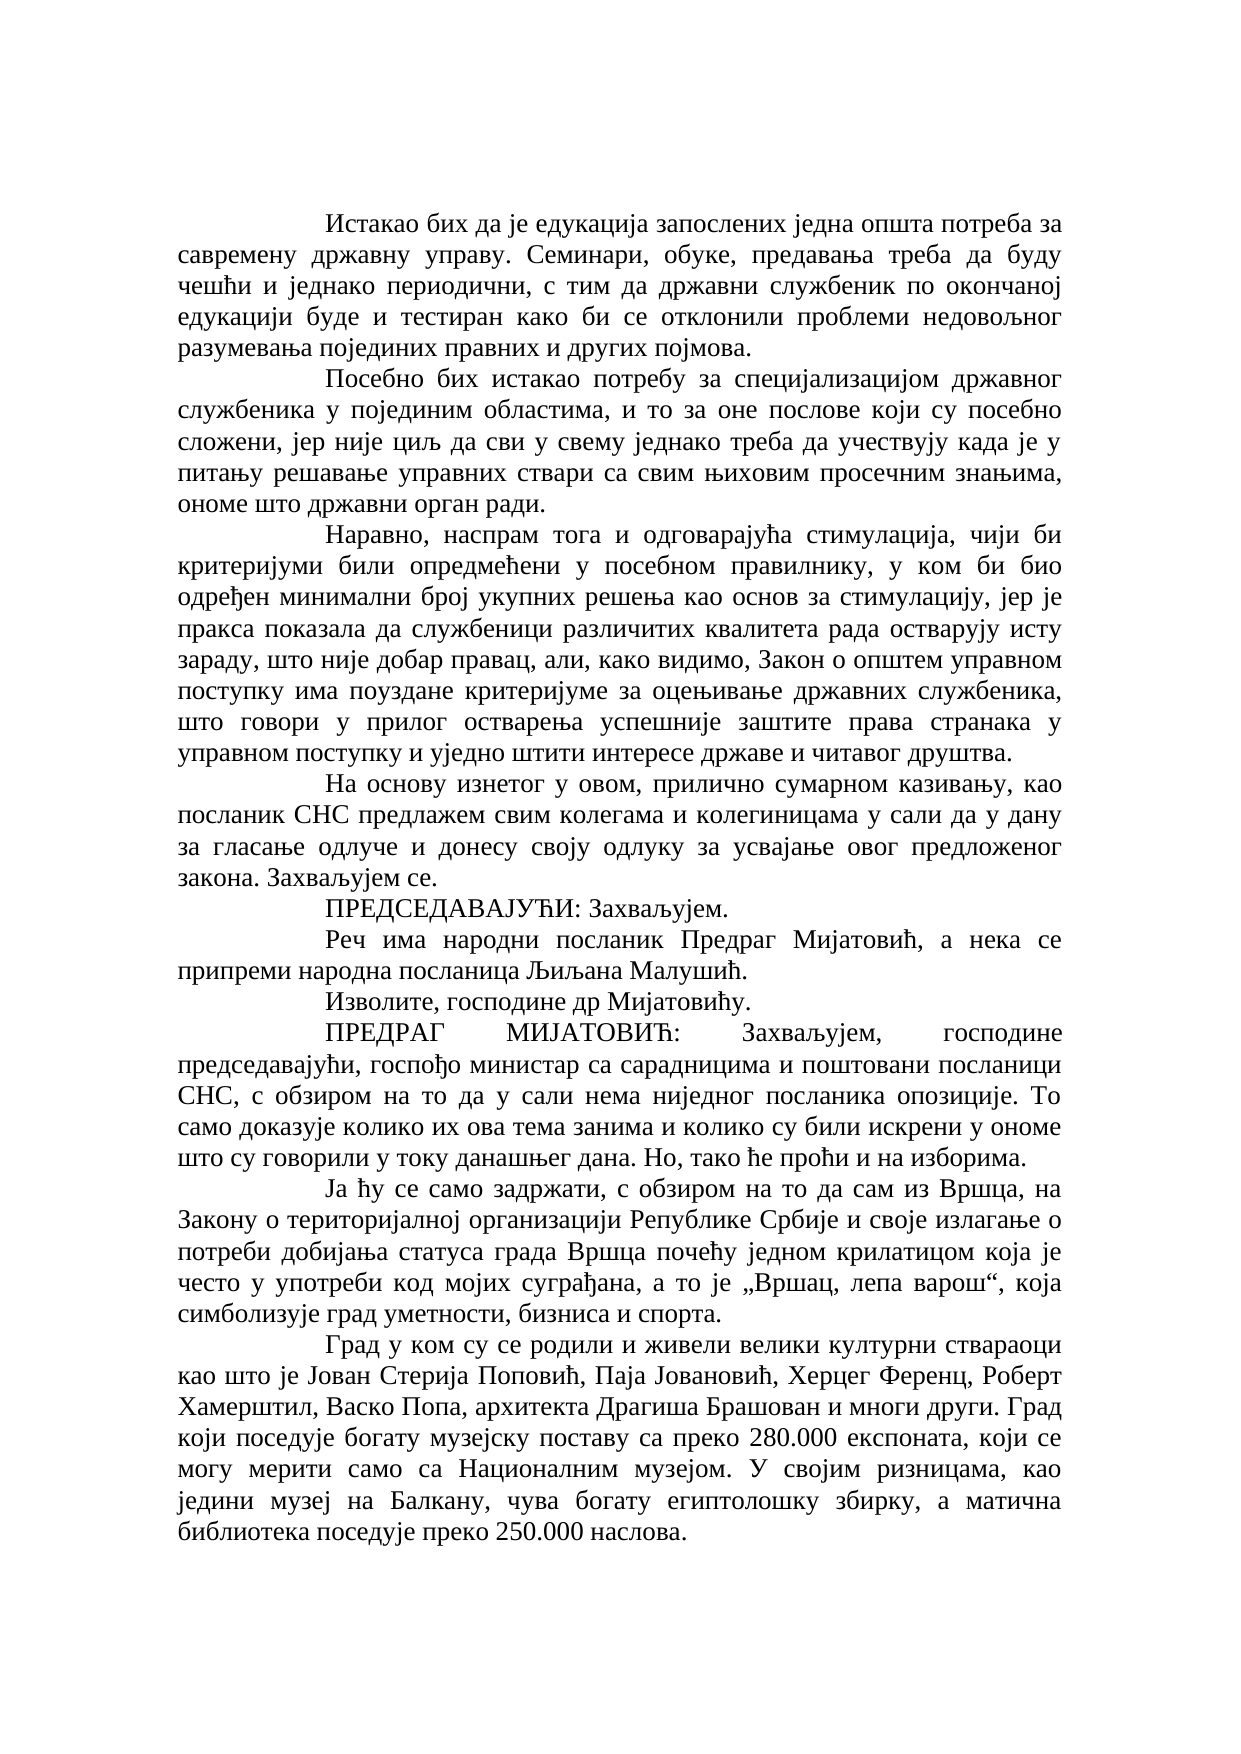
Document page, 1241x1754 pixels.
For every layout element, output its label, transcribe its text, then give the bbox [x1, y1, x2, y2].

text Истакао бих да је едукација запослених једна општа потреба за савремену државну управу. Семинари, обуке, предавања треба да буду чешћи и једнако периодични, с тим да државни службеник по окончаној едукацији буде и тестиран како би се отклонили проблеми недовољног разумевања појединих правних и других појмова. [177, 207, 1063, 362]
text Наравно, наспрам тога и одговарајућа стимулација, чији би критеријуми били опредмећени у посебном правилнику, у ком би био одређен минимални број укупних решења као основ за стимулацију, јер је пракса показала да службеници различитих квалитета рада остварују исту зараду, што није добар правац, али, како видимо, Закон о општем управном поступку има поуздане критеријуме за оцењивање државних службеника, што говори у прилог остварења успешније заштите права странака у управном поступку и уједно штити интересе државе и читавог друштва. [177, 518, 1063, 767]
text ПРЕДСЕДАВАЈУЋИ: Захваљујем. [177, 892, 1063, 923]
text Ја ћу се само задржати, с обзиром на то да сам из Вршца, на Закону о територијалној организацији Републике Србије и своје излагање о потреби добијања статуса града Вршца почећу једном крилатицом која је често у употреби код мојих суграђана, а то је „Вршац, лепа варош“, која симболизује град уметности, бизниса и спорта. [177, 1172, 1063, 1328]
text Реч има народни посланик Предраг Мијатовић, а нека се припреми народна посланица Љиљана Малушић. [177, 923, 1063, 985]
text Посебно бих истакао потребу за специјализацијом државног службеника у појединим областима, и то за оне послове који су посебно сложени, јер није циљ да сви у свему једнако треба да учествују када је у питању решавање управних ствари са свим њиховим просечним знањима, ономе што државни орган ради. [177, 362, 1063, 518]
text ПРЕДРАГ МИЈАТОВИЋ: Захваљујем, господине председавајући, госпођо министар са сарадницима и поштовани посланици СНС, с обзиром на то да у сали нема ниједног посланика опозиције. То само доказује колико их ова тема занима и колико су били искрени у ономе што су говорили у току данашњег дана. Но, тако ће проћи и на изборима. [177, 1017, 1063, 1172]
text Изволите, господине др Мијатовићу. [177, 985, 1063, 1017]
text На основу изнетог у овом, прилично сумарном казивању, као посланик СНС предлажем свим колегама и колегиницама у сали да у дану за гласање одлуче и донесу своју одлуку за усвајање овог предложеног закона. Захваљујем се. [177, 767, 1063, 892]
text Град у ком су се родили и живели велики културни ствараоци као што је Јован Стерија Поповић, Паја Јовановић, Херцег Ференц, Роберт Хамерштил, Васко Попа, архитекта Драгиша Брашован и многи други. Град који поседује богату музејску поставу са преко 280.000 експоната, који се могу мерити само са Националним музејом. У својим ризницама, као једини музеј на Балкану, чува богату египтолошку збирку, а матична библиотека поседује преко 250.000 наслова. [177, 1328, 1063, 1546]
